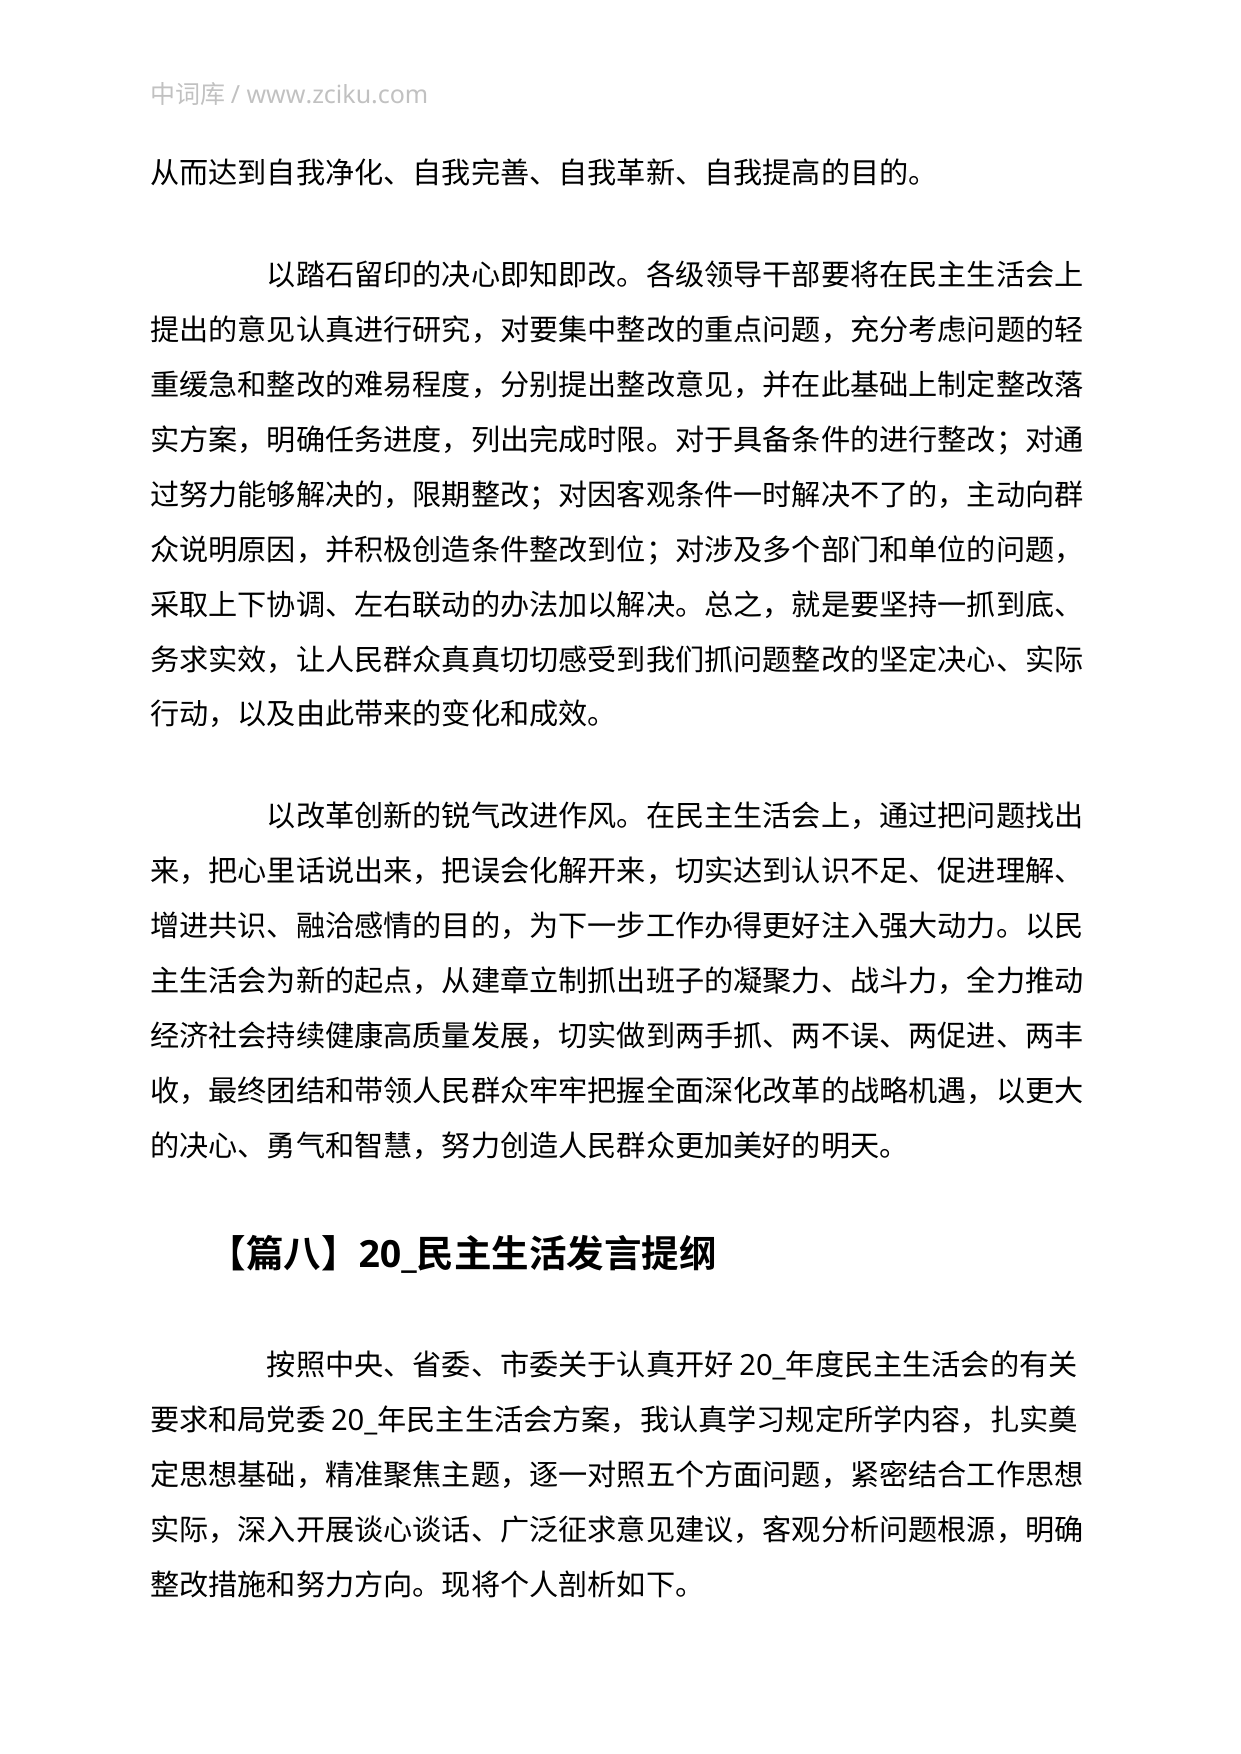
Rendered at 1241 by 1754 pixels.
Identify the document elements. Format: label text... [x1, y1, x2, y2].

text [150, 150, 1090, 192]
text 以改革创新的锐气改进作风。在民主生活会上，通过把问题找出来，把心里话说出来，把误会化解开来，切实达到认识不足、促进理解、增进共识、融洽感情的目的，为下一步工作办得更好注入强大动力。以民主生活会为新的起点，从建章立制抓出班子的凝聚力、战斗力，全力推动经济社会持续健康高质量发展，切实做到两手抓、两不误、两促进、两丰收，最终团结和带领人民群众牢牢把握全面深化改革的战略机遇，以更大的决心、勇气和智慧，努力创造人民群众更加美好的明天。 [150, 793, 1090, 1164]
text 【篇八】20_民主生活发言提纲 [150, 1224, 1090, 1278]
text 以踏石留印的决心即知即改。各级领导干部要将在民主生活会上提出的意见认真进行研究，对要集中整改的重点问题，充分考虑问题的轻重缓急和整改的难易程度，分别提出整改意见，并在此基础上制定整改落实方案，明确任务进度，列出完成时限。对于具备条件的进行整改；对通过努力能够解决的，限期整改；对因客观条件一时解决不了的，主动向群众说明原因，并积极创造条件整改到位；对涉及多个部门和单位的问题，采取上下协调、左右联动的办法加以解决。总之，就是要坚持一抓到底、务求实效，让人民群众真真切切感受到我们抓问题整改的坚定决心、实际行动，以及由此带来的变化和成效。 [150, 252, 1090, 733]
text 按照中央、省委、市委关于认真开好20_年度民主生活会的有关要求和局党委20_年民主生活会方案，我认真学习规定所学内容，扎实奠定思想基础，精准聚焦主题，逐一对照五个方面问题，紧密结合工作思想实际，深入开展谈心谈话、广泛征求意见建议，客观分析问题根源，明确整改措施和努力方向。现将个人剖析如下。 [150, 1341, 1090, 1603]
